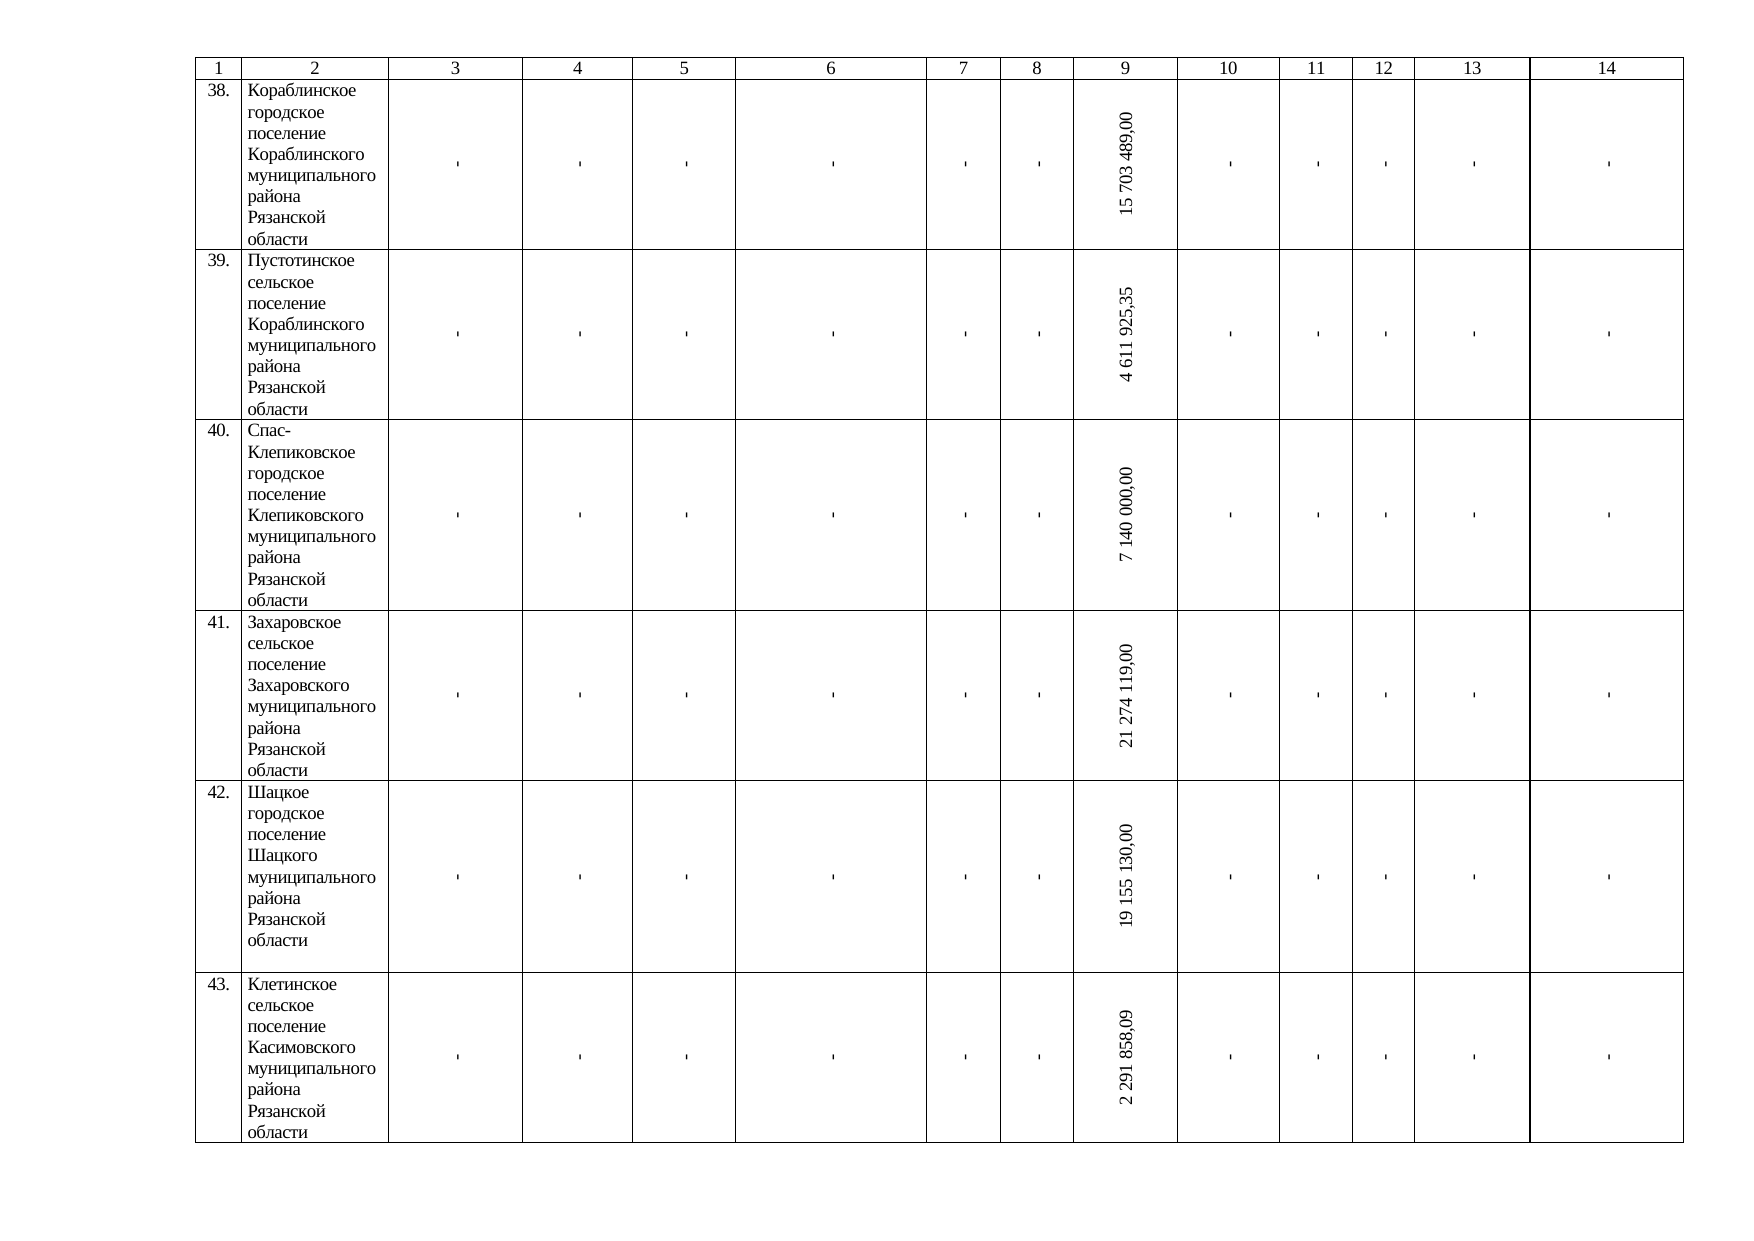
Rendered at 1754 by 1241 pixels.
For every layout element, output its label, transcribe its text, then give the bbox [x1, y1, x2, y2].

table_cell - [1001, 611, 1073, 780]
table_cell - [927, 781, 1000, 972]
table_header 10 [1178, 58, 1279, 79]
table_cell 4 611 925,35 [1074, 250, 1177, 419]
table_cell - [1178, 80, 1279, 249]
table_header 2 [242, 58, 388, 79]
table_cell - [736, 250, 926, 419]
table_cell Клетинское сельское поселение Касимовского муниципального района Рязанской области [242, 973, 388, 1142]
table_cell - [927, 973, 1000, 1142]
table_cell - [1001, 250, 1073, 419]
table_cell 43. [196, 973, 241, 1142]
table_cell - [389, 781, 522, 972]
table_cell - [389, 250, 522, 419]
table_cell - [1415, 781, 1529, 972]
table_cell - [1531, 80, 1683, 249]
table_cell 38. [196, 80, 241, 249]
table_cell 19 155 130,00 [1074, 781, 1177, 972]
table_cell - [523, 611, 632, 780]
table_header 14 [1531, 58, 1683, 79]
table_cell - [1531, 781, 1683, 972]
table_cell - [633, 420, 735, 610]
table_cell - [1353, 973, 1414, 1142]
table_cell - [1415, 250, 1529, 419]
table_cell - [1001, 420, 1073, 610]
table_cell Кораблинское городское поселение Кораблинского муниципального района Рязанской области [242, 80, 388, 249]
table_cell - [523, 420, 632, 610]
table_cell - [523, 80, 632, 249]
table_cell - [1353, 420, 1414, 610]
table_cell - [1280, 973, 1352, 1142]
table_cell Шацкое городское поселение Шацкого муниципального района Рязанской области [242, 781, 388, 972]
table_cell - [633, 80, 735, 249]
table_header 8 [1001, 58, 1073, 79]
table_cell - [1531, 973, 1683, 1142]
table_cell - [927, 420, 1000, 610]
table_header 4 [523, 58, 632, 79]
table_cell - [389, 973, 522, 1142]
table_cell - [389, 80, 522, 249]
table_cell - [1531, 250, 1683, 419]
table_cell - [736, 420, 926, 610]
table_cell - [1531, 611, 1683, 780]
table_cell - [1280, 80, 1352, 249]
table_cell - [1001, 781, 1073, 972]
table_cell 42. [196, 781, 241, 972]
table_cell - [1178, 611, 1279, 780]
table_cell - [1178, 420, 1279, 610]
table_cell - [1001, 80, 1073, 249]
table_cell - [1531, 420, 1683, 610]
table_cell - [927, 80, 1000, 249]
table_cell - [1178, 973, 1279, 1142]
table_cell 21 274 119,00 [1074, 611, 1177, 780]
table_cell - [927, 611, 1000, 780]
table_header 1 [196, 58, 241, 79]
table_cell - [1415, 611, 1529, 780]
table_cell Захаровское сельское поселение Захаровского муниципального района Рязанской области [242, 611, 388, 780]
table_header 3 [389, 58, 522, 79]
table_cell - [736, 80, 926, 249]
table_header 9 [1074, 58, 1177, 79]
table_cell - [633, 781, 735, 972]
table_cell - [633, 611, 735, 780]
table_cell 39. [196, 250, 241, 419]
table_cell - [1178, 250, 1279, 419]
table_cell - [1415, 973, 1529, 1142]
table_cell - [1353, 611, 1414, 780]
table_cell - [1280, 781, 1352, 972]
table_cell - [1415, 420, 1529, 610]
table_header 11 [1280, 58, 1352, 79]
table_cell - [633, 250, 735, 419]
table_cell - [1001, 973, 1073, 1142]
table_cell - [523, 250, 632, 419]
table_cell Пустотинское сельское поселение Кораблинского муниципального района Рязанской области [242, 250, 388, 419]
table_cell - [1280, 611, 1352, 780]
table_cell - [523, 781, 632, 972]
table_cell - [1178, 781, 1279, 972]
table_cell 15 703 489,00 [1074, 80, 1177, 249]
table_cell - [927, 250, 1000, 419]
table_cell - [633, 973, 735, 1142]
table_cell - [523, 973, 632, 1142]
table_cell - [1280, 250, 1352, 419]
table_cell 7 140 000,00 [1074, 420, 1177, 610]
table_cell 41. [196, 611, 241, 780]
table_header 12 [1353, 58, 1414, 79]
table_header 13 [1415, 58, 1529, 79]
table_cell - [1280, 420, 1352, 610]
table_cell - [1353, 80, 1414, 249]
table_header 7 [927, 58, 1000, 79]
table_cell 40. [196, 420, 241, 610]
table_cell - [389, 611, 522, 780]
table_cell Спас-Клепиковское городское поселение Клепиковского муниципального района Рязанской области [242, 420, 388, 610]
table_cell - [389, 420, 522, 610]
table_header 5 [633, 58, 735, 79]
table_header 6 [736, 58, 926, 79]
table_cell - [1353, 781, 1414, 972]
table_cell - [736, 781, 926, 972]
table_cell 2 291 858,09 [1074, 973, 1177, 1142]
table_cell - [1353, 250, 1414, 419]
table_cell - [736, 973, 926, 1142]
table_cell - [736, 611, 926, 780]
table_cell - [1415, 80, 1529, 249]
